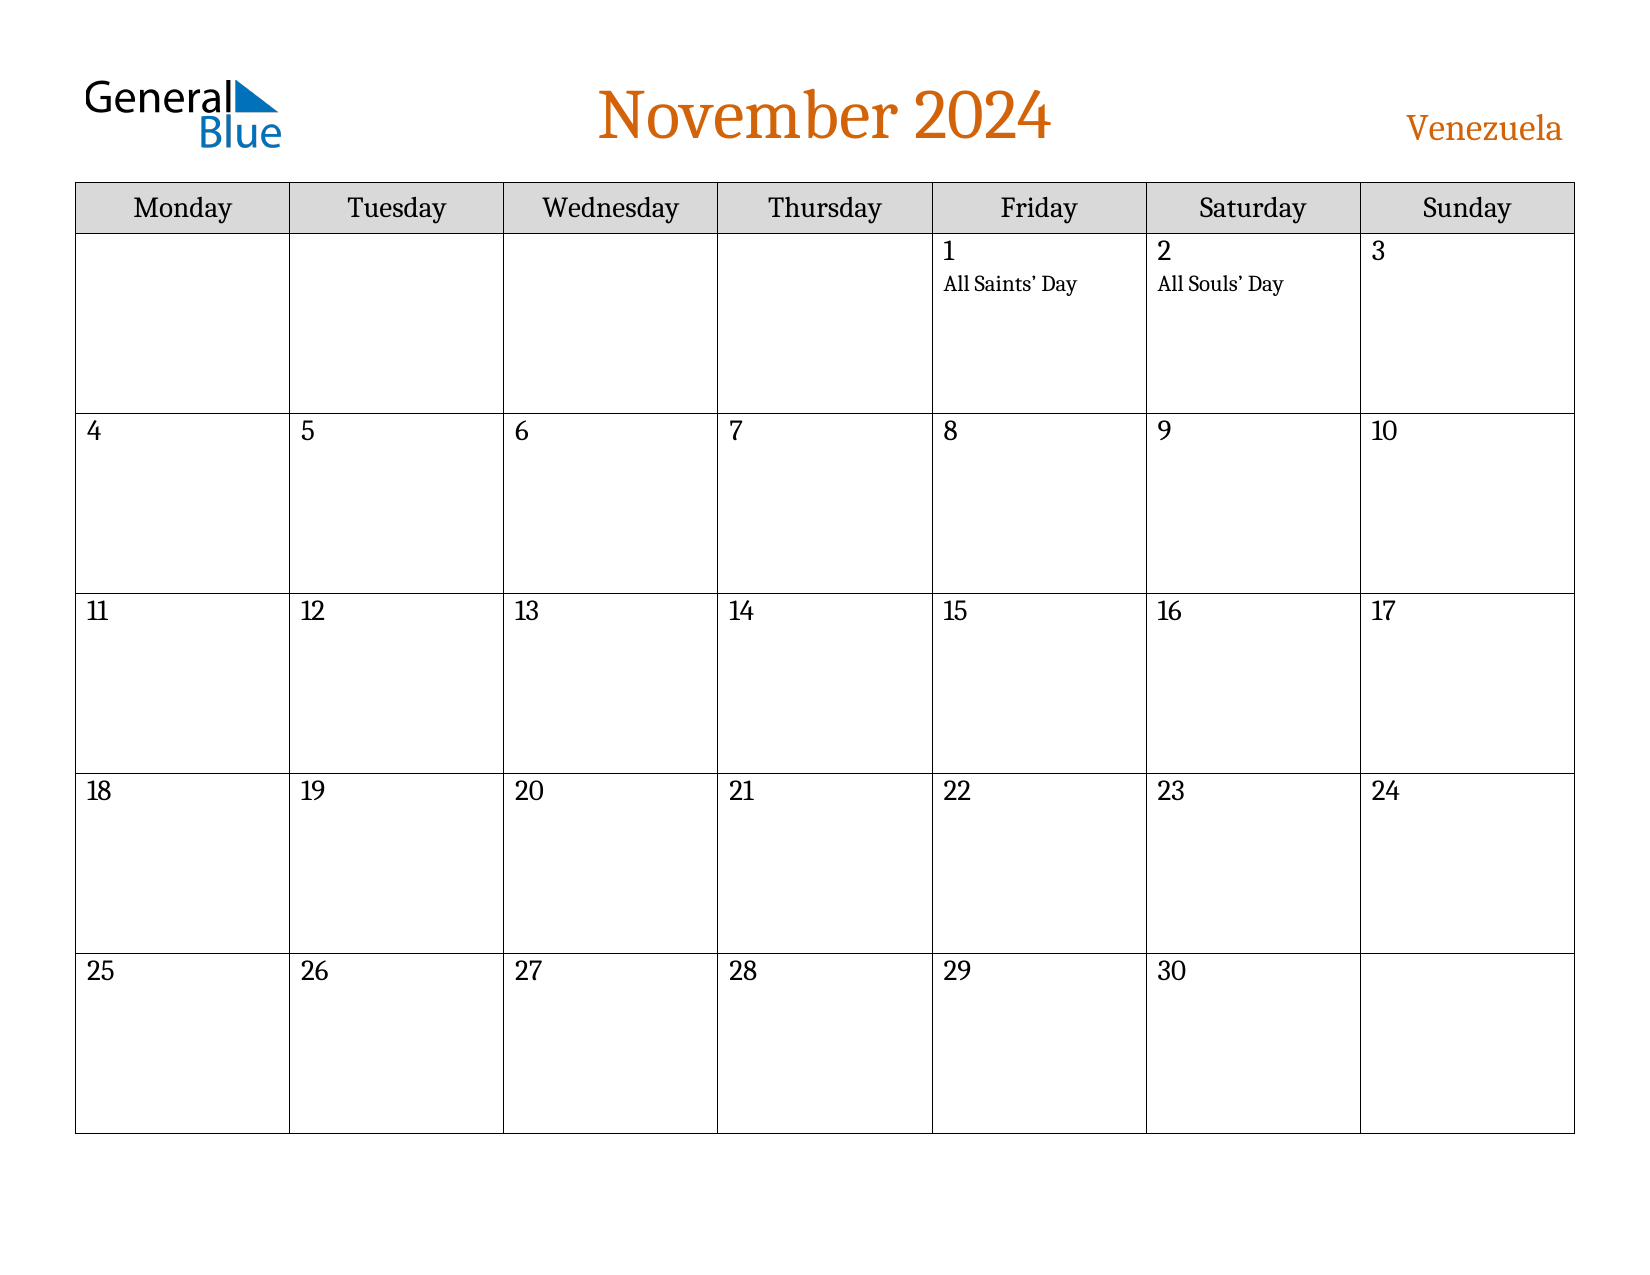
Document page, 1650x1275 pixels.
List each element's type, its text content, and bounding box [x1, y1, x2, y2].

table_cell [718, 234, 932, 270]
table_cell Wednesday [504, 183, 717, 233]
table_cell [504, 270, 717, 413]
table_cell [290, 234, 503, 270]
table_cell [718, 630, 932, 773]
table_cell [76, 990, 289, 1133]
table_cell [76, 630, 289, 773]
table_cell All Souls’ Day [1147, 270, 1360, 413]
table_header [76, 75, 503, 182]
table_cell Friday [933, 183, 1146, 233]
table_cell 23 [1147, 774, 1360, 810]
table_cell [504, 990, 717, 1133]
table_cell 17 [1361, 594, 1574, 630]
table_cell 29 [933, 954, 1146, 990]
table_header November 2024 [504, 75, 1146, 182]
table_cell [504, 810, 717, 953]
table_cell 20 [504, 774, 717, 810]
table_cell [933, 810, 1146, 953]
picture [86, 80, 281, 148]
table_cell [290, 450, 503, 593]
table_cell [1147, 450, 1360, 593]
table_cell 15 [933, 594, 1146, 630]
table_cell 9 [1147, 414, 1360, 450]
table_cell 24 [1361, 774, 1574, 810]
table_cell 25 [76, 954, 289, 990]
table_header Venezuela [1146, 75, 1574, 182]
table_cell [1361, 450, 1574, 593]
table_cell 7 [718, 414, 932, 450]
table_cell 13 [504, 594, 717, 630]
table_cell Saturday [1147, 183, 1360, 233]
table_cell [290, 270, 503, 413]
table_cell [290, 990, 503, 1133]
table_cell [290, 810, 503, 953]
table_cell [76, 270, 289, 413]
table_cell Monday [76, 183, 289, 233]
table_cell 12 [290, 594, 503, 630]
table_cell [1147, 810, 1360, 953]
table_cell 1 [933, 234, 1146, 270]
table_cell Thursday [718, 183, 932, 233]
table_cell 22 [933, 774, 1146, 810]
table_cell [933, 990, 1146, 1133]
table_cell 4 [76, 414, 289, 450]
table_cell [1361, 810, 1574, 953]
table_cell [933, 450, 1146, 593]
table_cell 8 [933, 414, 1146, 450]
table_cell [504, 630, 717, 773]
table_cell 30 [1147, 954, 1360, 990]
table_cell 16 [1147, 594, 1360, 630]
table_cell [1361, 954, 1574, 990]
table_cell 19 [290, 774, 503, 810]
table_cell [76, 810, 289, 953]
table_cell 18 [76, 774, 289, 810]
table_cell [718, 990, 932, 1133]
table_cell [1147, 990, 1360, 1133]
table_cell 28 [718, 954, 932, 990]
table_cell [1361, 990, 1574, 1133]
table_cell 2 [1147, 234, 1360, 270]
table_cell 11 [76, 594, 289, 630]
table_cell 27 [504, 954, 717, 990]
table_cell Sunday [1361, 183, 1574, 233]
table_cell All Saints’ Day [933, 270, 1146, 413]
table_cell [76, 450, 289, 593]
table_cell 5 [290, 414, 503, 450]
table_cell 21 [718, 774, 932, 810]
table_cell [718, 450, 932, 593]
table_cell [718, 810, 932, 953]
table_cell [933, 630, 1146, 773]
table_cell [1361, 270, 1574, 413]
table_cell [718, 270, 932, 413]
table_cell [1361, 630, 1574, 773]
table_cell [504, 450, 717, 593]
table_cell 26 [290, 954, 503, 990]
table_cell Tuesday [290, 183, 503, 233]
table_cell [76, 234, 289, 270]
table_cell [290, 630, 503, 773]
table_cell 14 [718, 594, 932, 630]
table_cell 6 [504, 414, 717, 450]
table_cell 3 [1361, 234, 1574, 270]
table_cell [1147, 630, 1360, 773]
table_cell 10 [1361, 414, 1574, 450]
table_cell [504, 234, 717, 270]
